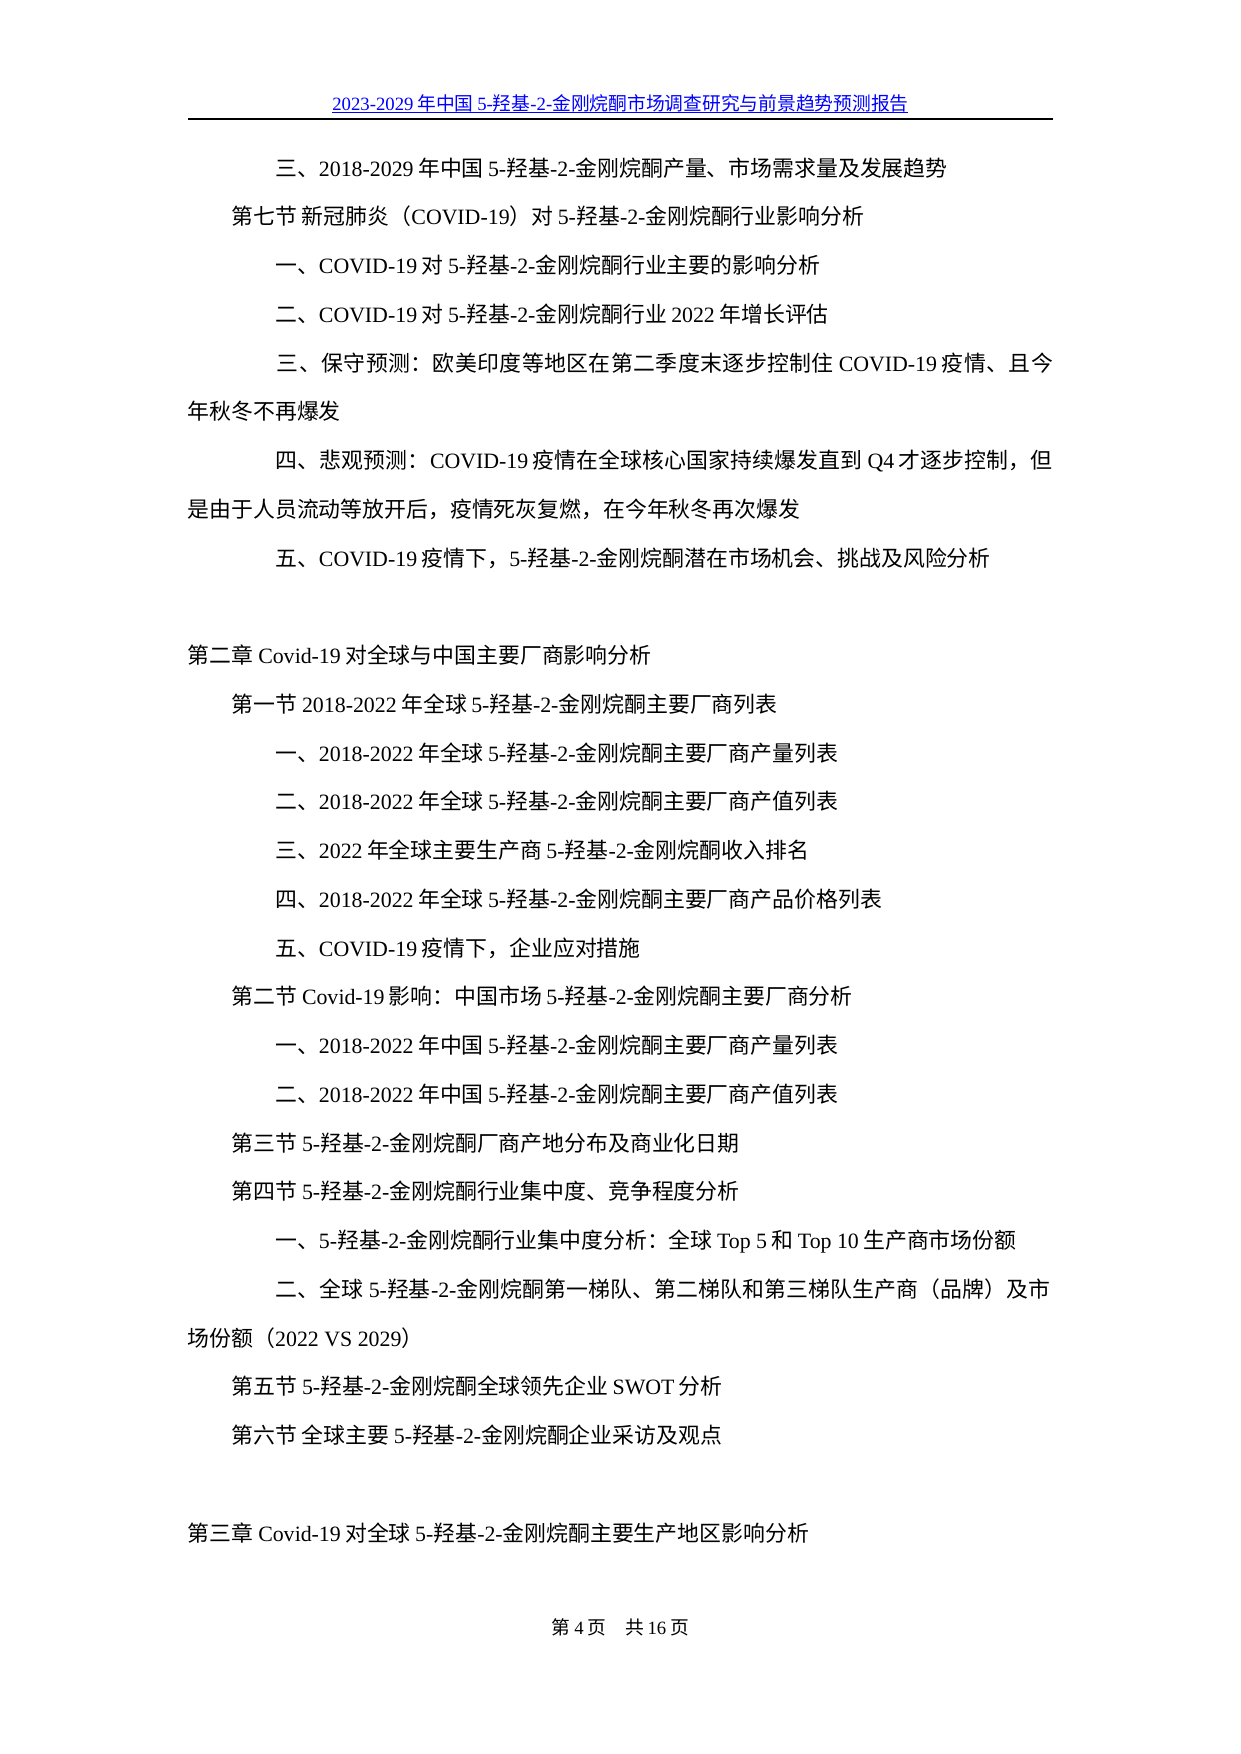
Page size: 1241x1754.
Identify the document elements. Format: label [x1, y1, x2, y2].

text [187, 150, 1053, 1548]
